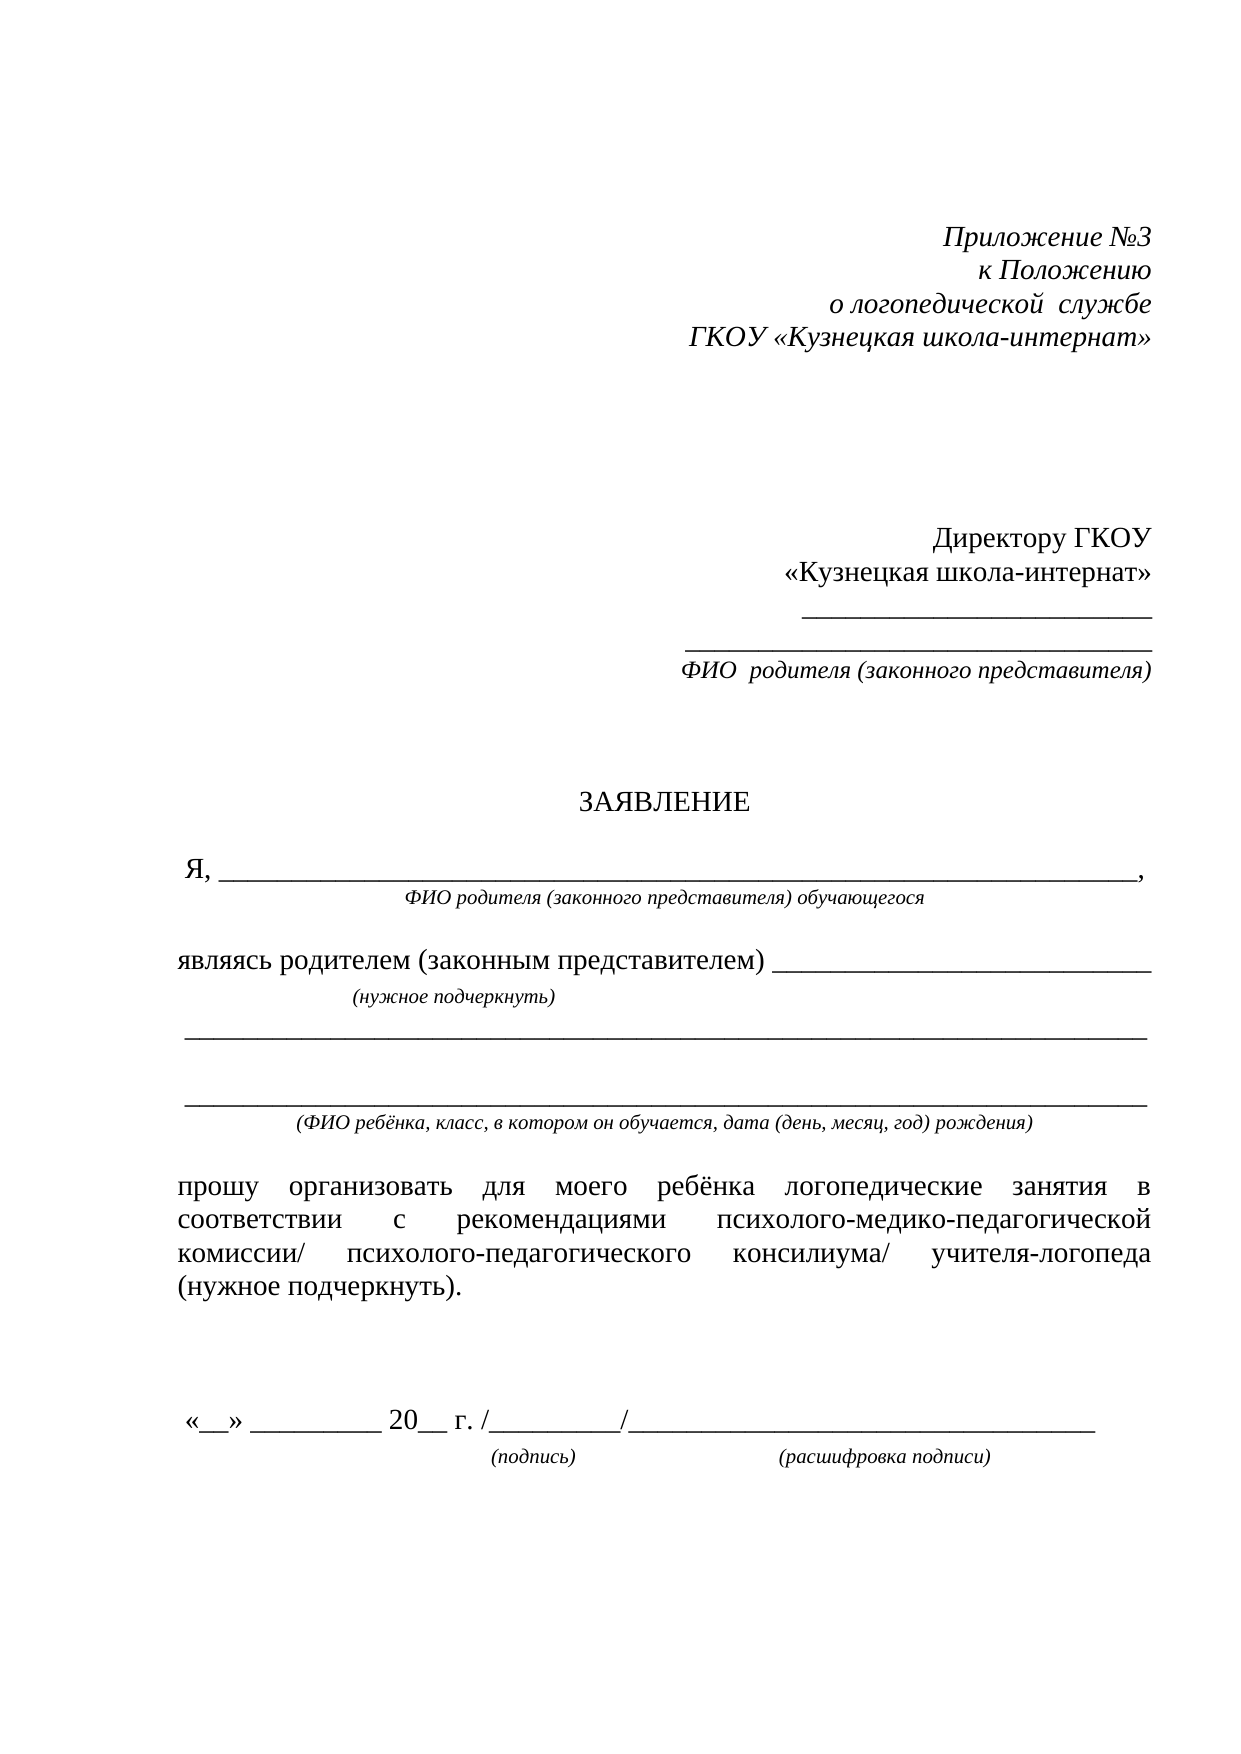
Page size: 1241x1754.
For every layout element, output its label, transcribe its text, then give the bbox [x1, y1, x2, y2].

text «Кузнецкая школа-интернат» [177, 554, 1152, 588]
text «__» _________ 20__ г. /_________/________________________________ [177, 1402, 1152, 1436]
text Приложение №3 [177, 219, 1152, 252]
text прошу организовать для моего ребёнка логопедические занятия в соответствии с рекомендациями психолого-медико-педагогической комиссии/ психолого-педагогического консилиума/ учителя-логопеда (нужное подчеркнуть). [177, 1168, 1152, 1302]
text ________________________________ [177, 621, 1152, 655]
text (нужное подчеркнуть) [177, 976, 1152, 1009]
text ФИО родителя (законного представителя) [177, 655, 1152, 683]
text (подпись) (расшифровка подписи) [177, 1436, 1152, 1469]
text ФИО родителя (законного представителя) обучающегося [177, 885, 1152, 909]
text о логопедической службе [177, 286, 1152, 319]
text (ФИО ребёнка, класс, в котором он обучается, дата (день, месяц, год) рождения) [177, 1110, 1152, 1134]
text __________________________________________________________________ [177, 1009, 1152, 1043]
text ________________________ [177, 588, 1152, 621]
text являясь родителем (законным представителем) __________________________ [177, 942, 1152, 976]
text Я, _______________________________________________________________, [177, 851, 1152, 885]
text ЗАЯВЛЕНИЕ [177, 784, 1152, 818]
text к Положению [177, 252, 1152, 286]
text ГКОУ «Кузнецкая школа-интернат» [177, 319, 1152, 353]
text Директору ГКОУ [177, 521, 1152, 554]
text __________________________________________________________________ [177, 1077, 1152, 1110]
